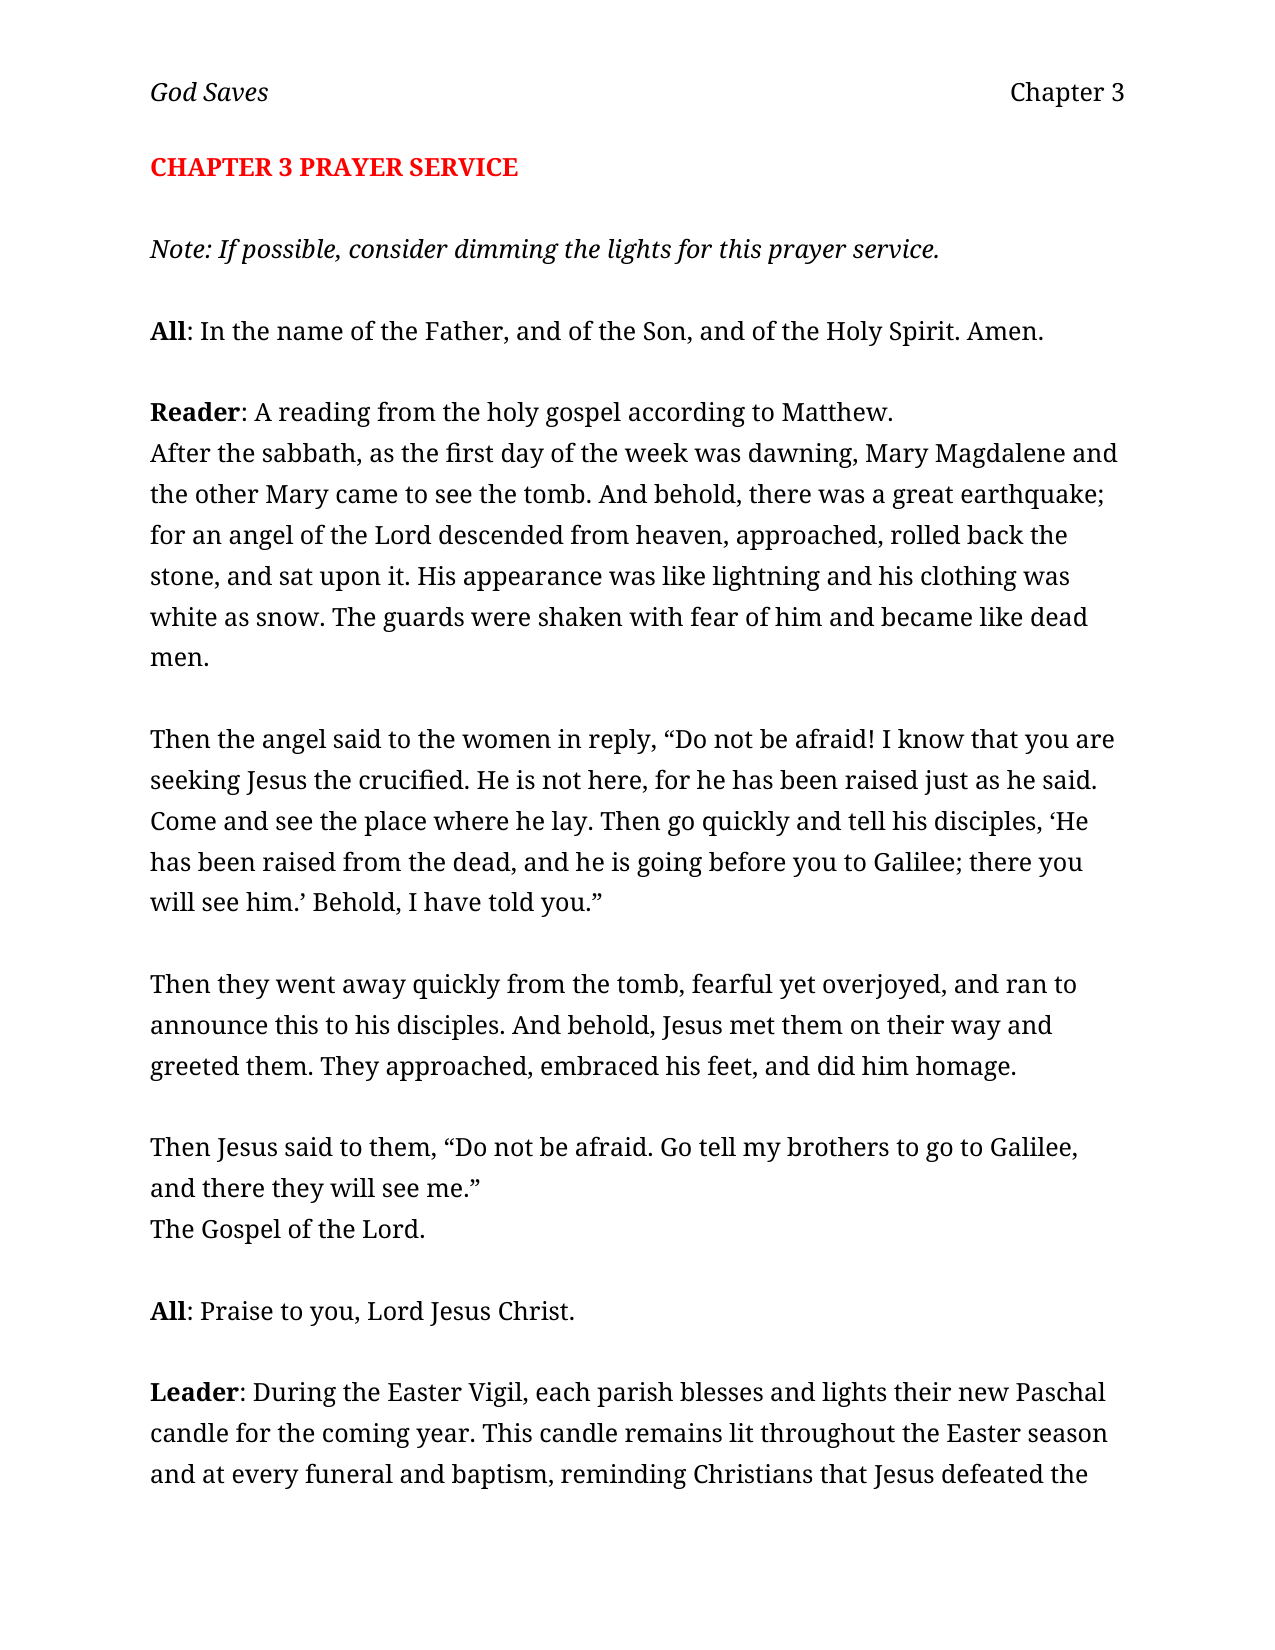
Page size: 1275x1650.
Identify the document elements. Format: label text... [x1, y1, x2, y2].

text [150, 1375, 1125, 1491]
text The Gospel of the Lord. [150, 1212, 1125, 1246]
text All: In the name of the Father, and of the Son, and of the Holy Spirit. Amen. [150, 313, 1125, 347]
text Note: If possible, consider dimming the lights for this prayer service. [150, 232, 1125, 266]
text Then they went away quickly from the tomb, fearful yet overjoyed, and ran to announce this to his disciples. And behold, Jesus met them on their way and greeted them. They approached, embraced his feet, and did him homage. [150, 967, 1125, 1082]
text CHAPTER 3 PRAYER SERVICE [150, 150, 1125, 184]
text Then the angel said to the women in reply, “Do not be afraid! I know that you are seeking Jesus the crucified. He is not here, for he has been raised just as he said. Come and see the place where he lay. Then go quickly and tell his disciples, ‘He has been raised from the dead, and he is going before you to Galilee; there you will see him.’ Behold, I have told you.” [150, 722, 1125, 919]
text All: Praise to you, Lord Jesus Christ. [150, 1293, 1125, 1327]
text Reader: A reading from the holy gospel according to Matthew. [150, 395, 1125, 429]
text After the sabbath, as the first day of the week was dawning, Mary Magdalene and the other Mary came to see the tomb. And behold, there was a great earthquake; for an angel of the Lord descended from heaven, approached, rolled back the stone, and sat upon it. His appearance was like lightning and his clothing was white as snow. The guards were shaken with fear of him and became like dead men. [150, 436, 1125, 674]
text Then Jesus said to them, “Do not be afraid. Go tell my brothers to go to Galilee, and there they will see me.” [150, 1130, 1125, 1205]
